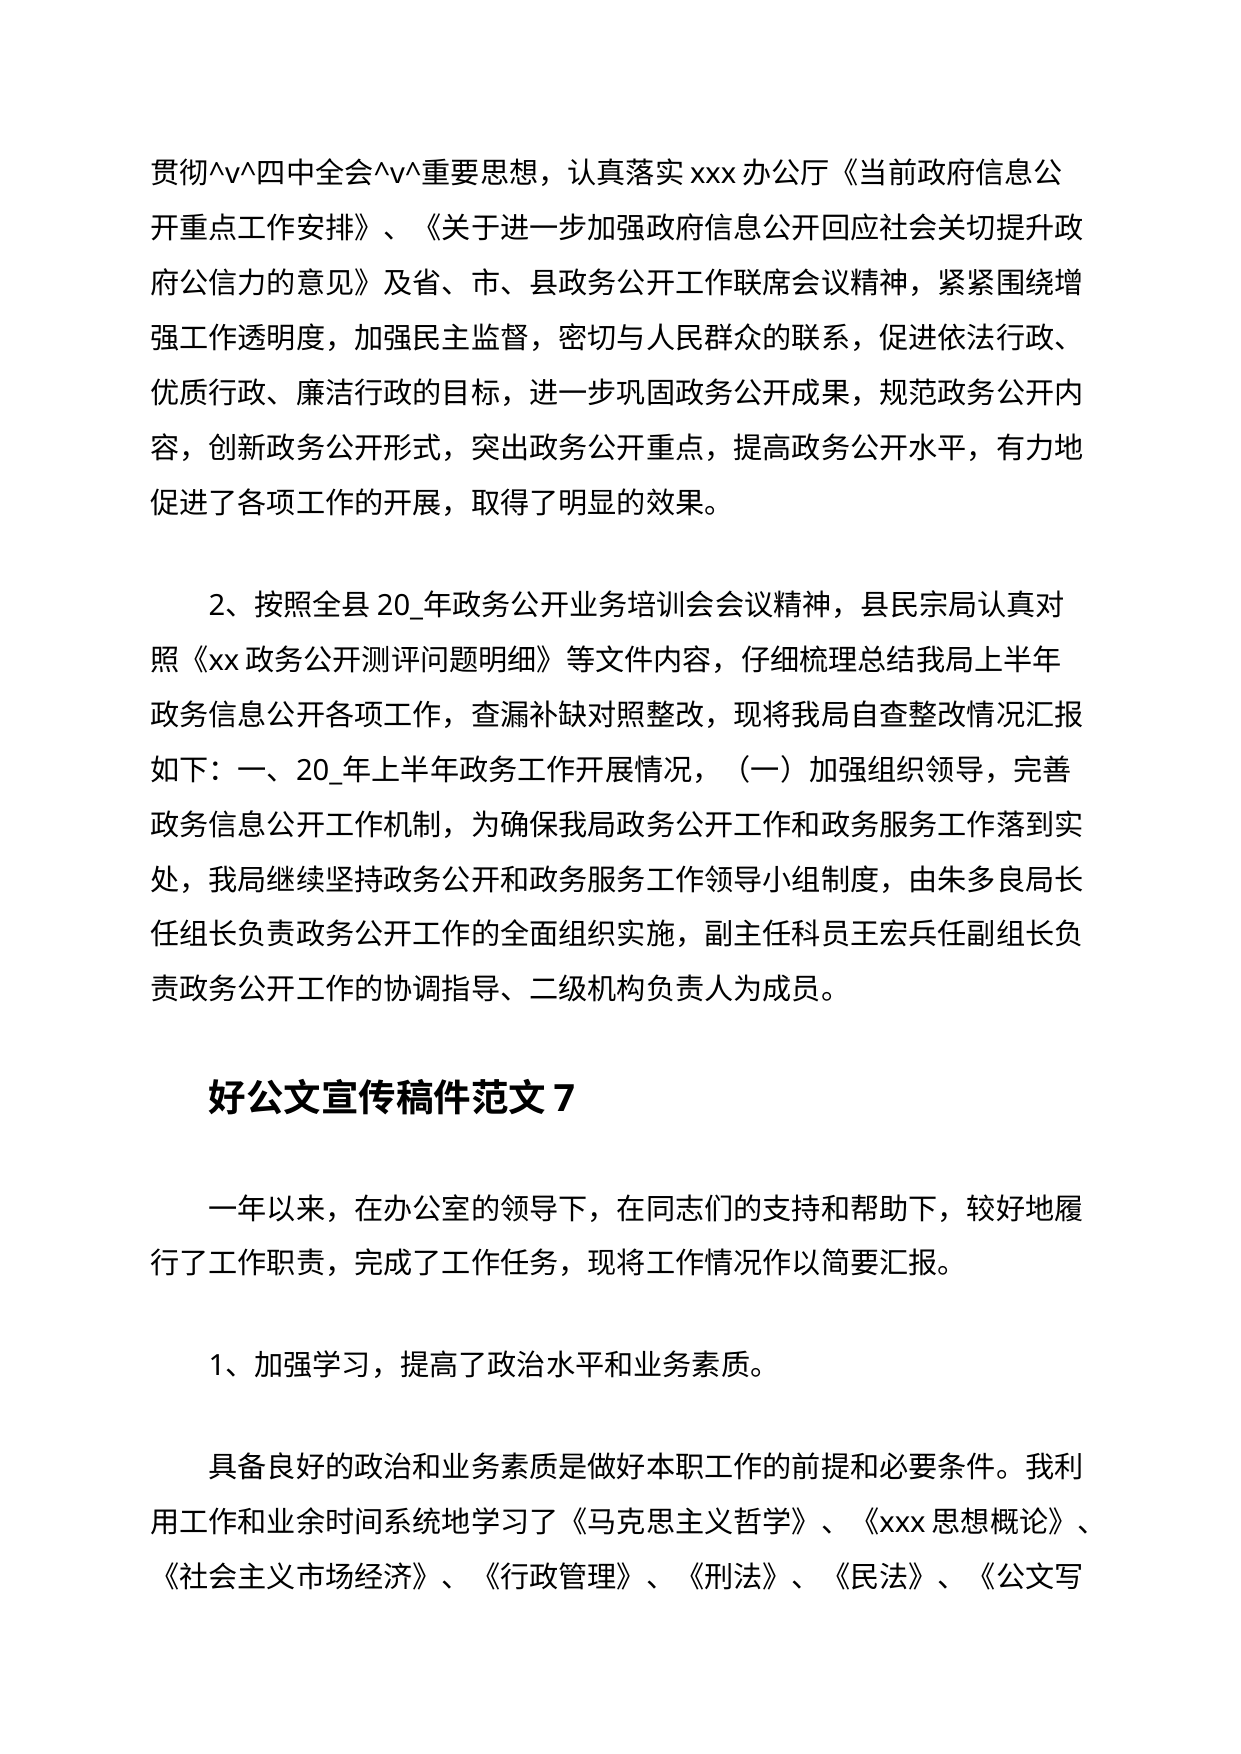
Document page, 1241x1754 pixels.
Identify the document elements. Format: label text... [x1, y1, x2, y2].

text 2、按照全县20_年政务公开业务培训会会议精神，县民宗局认真对照《xx政务公开测评问题明细》等文件内容，仔细梳理总结我局上半年政务信息公开各项工作，查漏补缺对照整改，现将我局自查整改情况汇报如下：一、20_年上半年政务工作开展情况，（一）加强组织领导，完善政务信息公开工作机制，为确保我局政务公开工作和政务服务工作落到实处，我局继续坚持政务公开和政务服务工作领导小组制度，由朱多良局长任组长负责政务公开工作的全面组织实施，副主任科员王宏兵任副组长负责政务公开工作的协调指导、二级机构负责人为成员。 [150, 581, 1090, 1008]
text 1、加强学习，提高了政治水平和业务素质。 [150, 1342, 1090, 1384]
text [150, 150, 1090, 522]
text 好公文宣传稿件范文7 [150, 1068, 1090, 1122]
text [150, 1444, 1090, 1596]
text 一年以来，在办公室的领导下，在同志们的支持和帮助下，较好地履行了工作职责，完成了工作任务，现将工作情况作以简要汇报。 [150, 1185, 1090, 1282]
